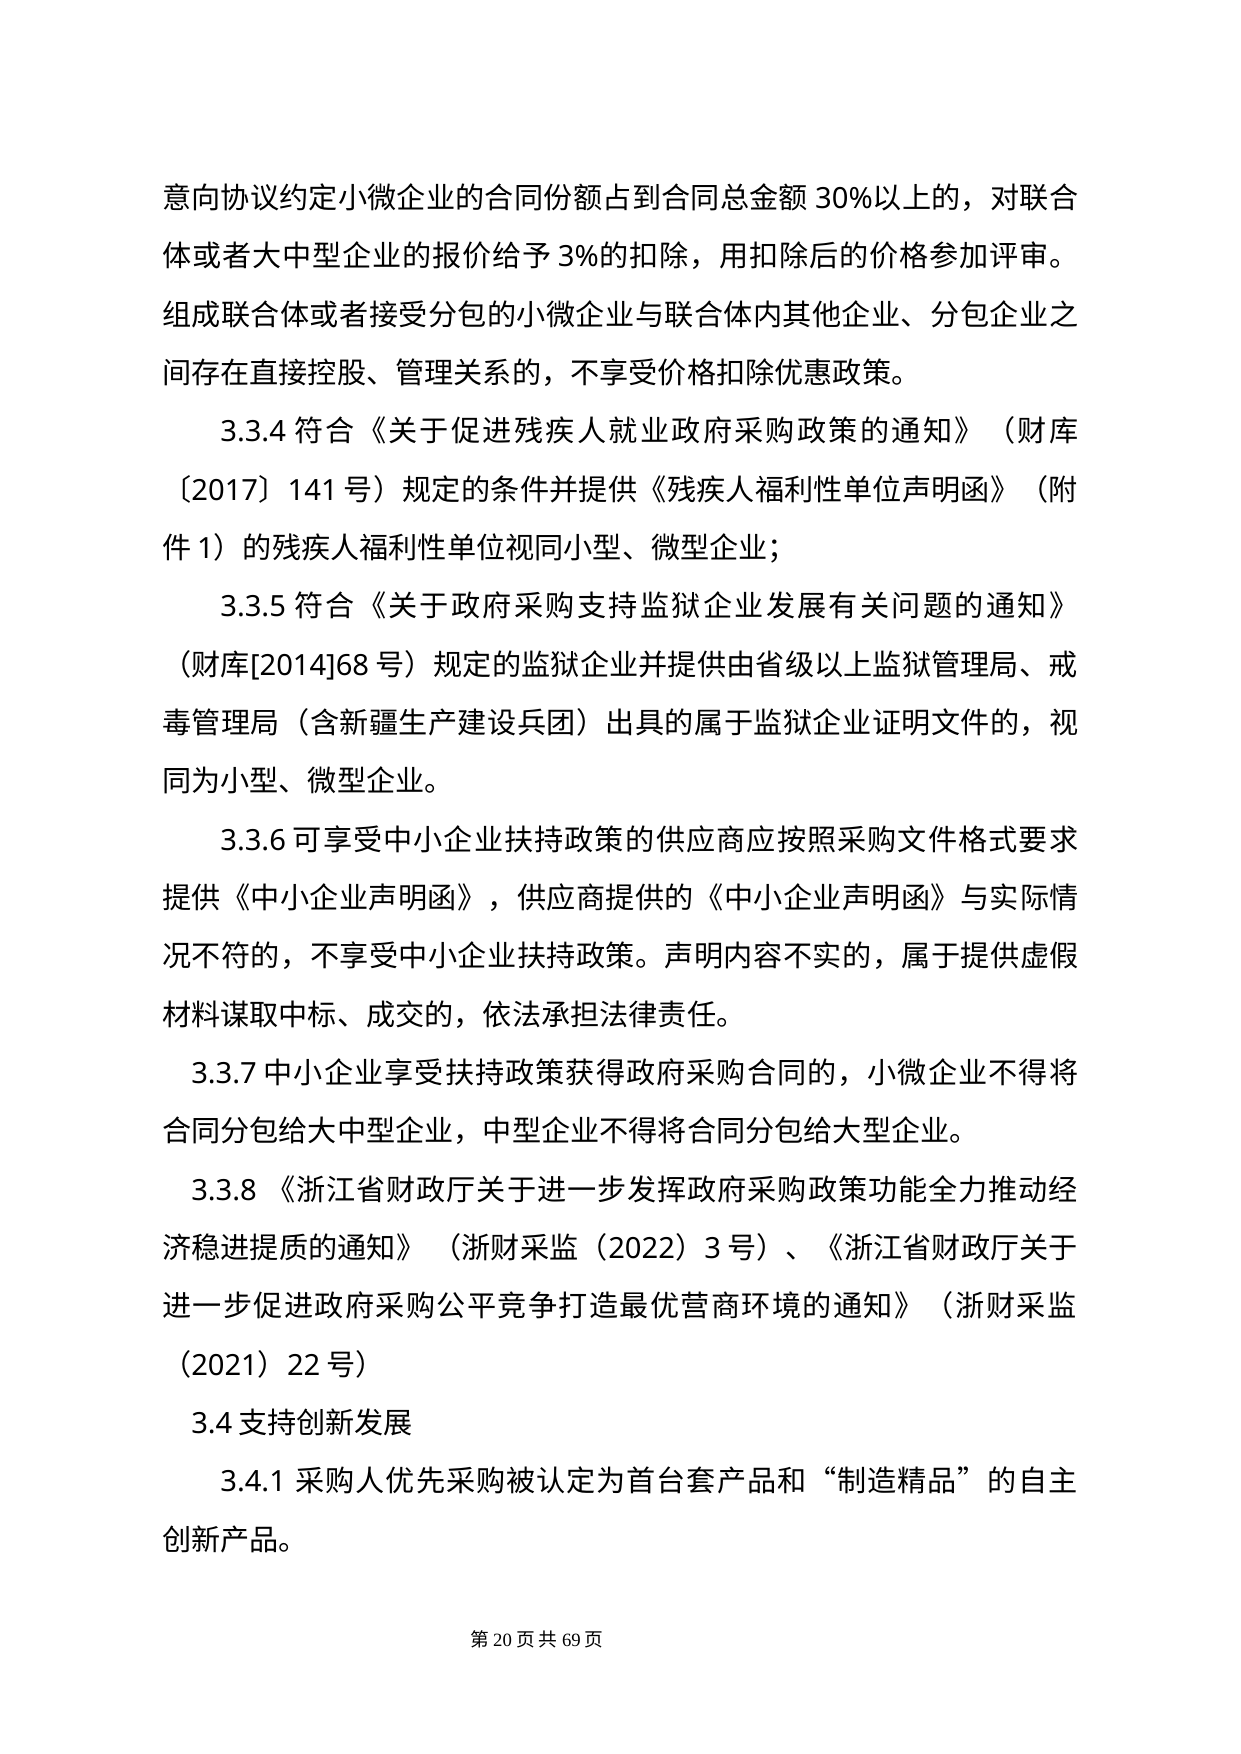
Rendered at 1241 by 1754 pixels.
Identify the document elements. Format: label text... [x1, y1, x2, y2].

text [162, 162, 1078, 395]
text 3.4支持创新发展 [162, 1387, 1078, 1445]
text 3.4.1 采购人优先采购被认定为首台套产品和“制造精品”的自主创新产品。 [162, 1445, 1078, 1562]
text 3.3.4符合《关于促进残疾人就业政府采购政策的通知》（财库〔2017〕141号）规定的条件并提供《残疾人福利性单位声明函》（附件1）的残疾人福利性单位视同小型、微型企业； [162, 395, 1078, 570]
text 3.3.6可享受中小企业扶持政策的供应商应按照采购文件格式要求提供《中小企业声明函》，供应商提供的《中小企业声明函》与实际情况不符的，不享受中小企业扶持政策。声明内容不实的，属于提供虚假材料谋取中标、成交的，依法承担法律责任。 [162, 803, 1078, 1037]
text 3.3.8 《浙江省财政厅关于进一步发挥政府采购政策功能全力推动经济稳进提质的通知》 （浙财采监（2022）3号）、《浙江省财政厅关于进一步促进政府采购公平竞争打造最优营商环境的通知》（浙财采监（2021）22号） [162, 1153, 1078, 1387]
text 3.3.5符合《关于政府采购支持监狱企业发展有关问题的通知》（财库[2014]68号）规定的监狱企业并提供由省级以上监狱管理局、戒毒管理局（含新疆生产建设兵团）出具的属于监狱企业证明文件的，视同为小型、微型企业。 [162, 570, 1078, 803]
text 3.3.7中小企业享受扶持政策获得政府采购合同的，小微企业不得将合同分包给大中型企业，中型企业不得将合同分包给大型企业。 [162, 1037, 1078, 1153]
